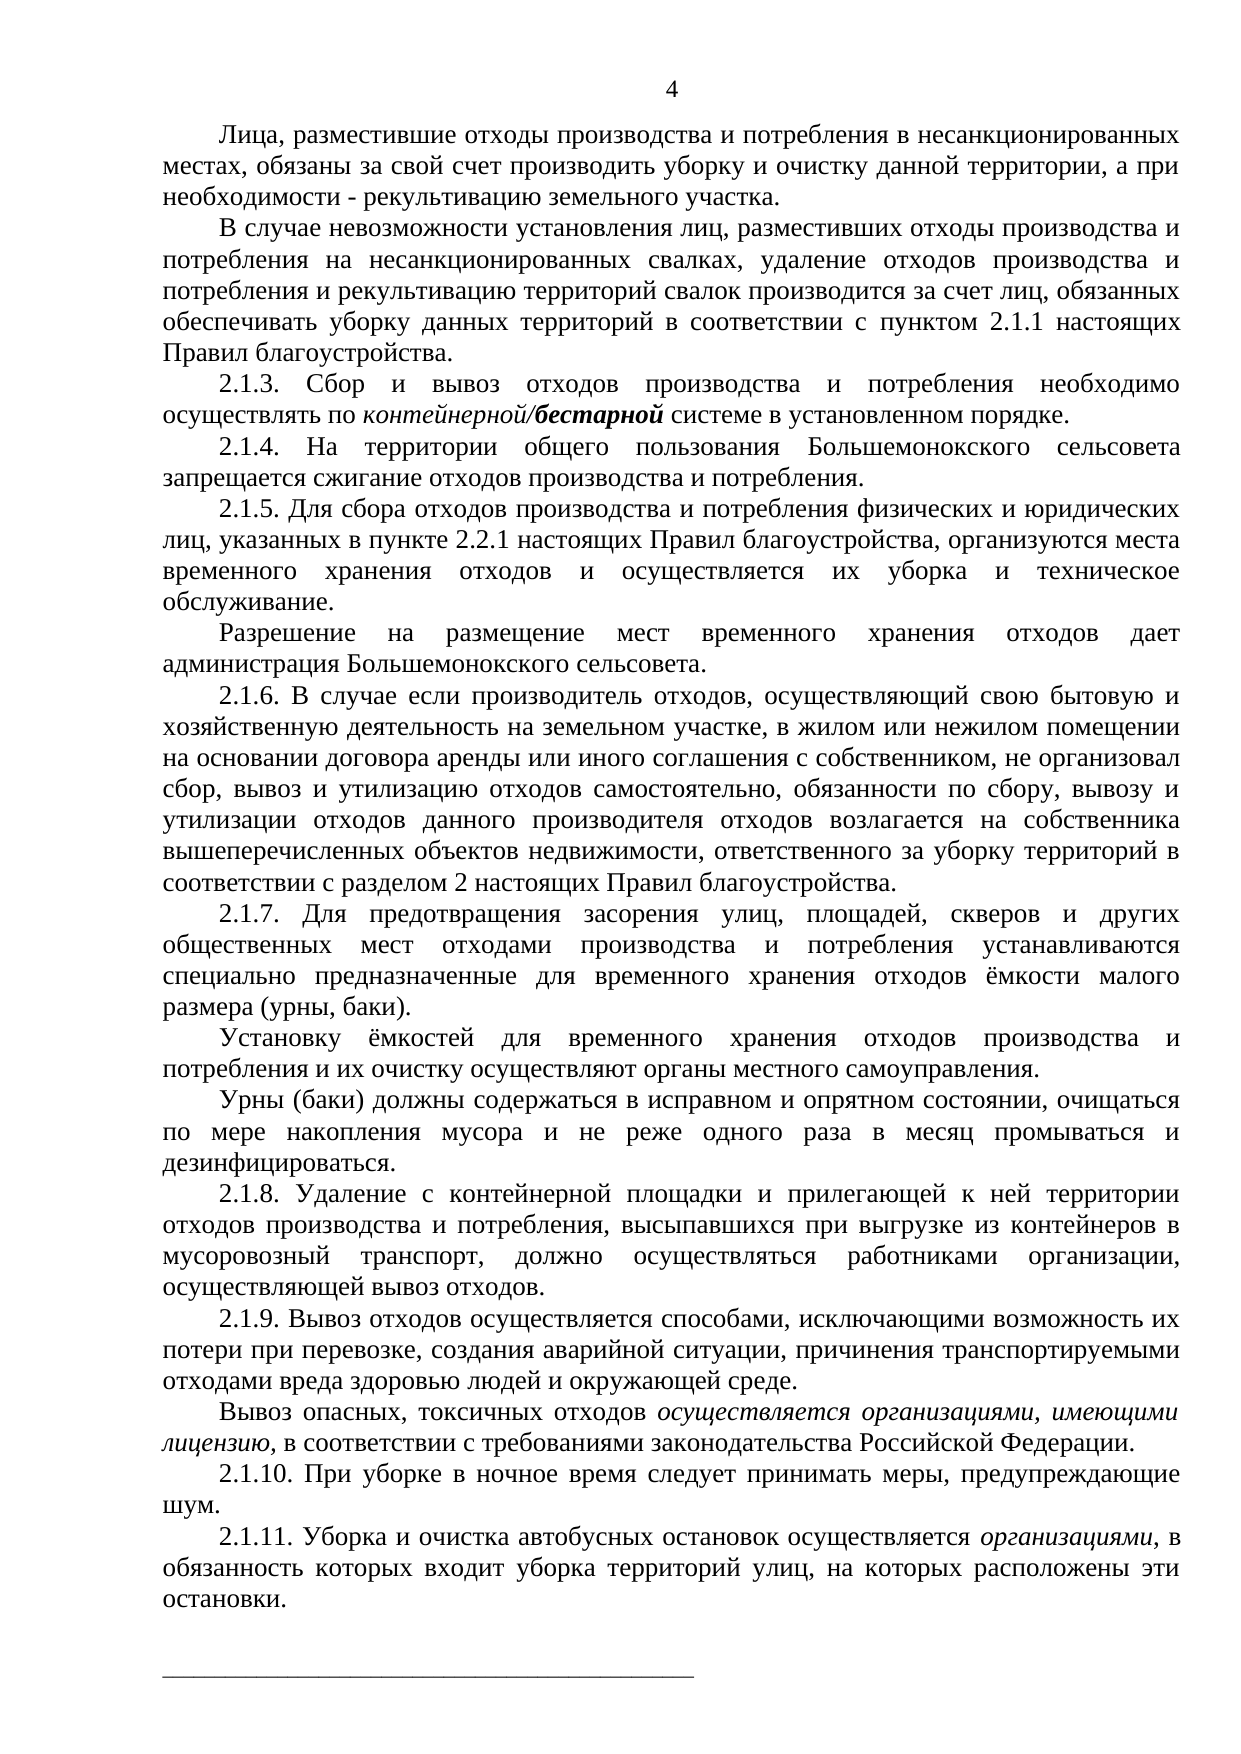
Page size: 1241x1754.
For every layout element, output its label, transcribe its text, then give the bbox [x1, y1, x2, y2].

text 2.1.10. При уборке в ночное время следует принимать меры, предупреждающие шум. [162, 1457, 1181, 1520]
text 2.1.3. Сбор и вывоз отходов производства и потребления необходимо осуществлять по контейнерной/бестарной системе в установленном порядке. [162, 367, 1181, 429]
text Установку ёмкостей для временного хранения отходов производства и потребления и их очистку осуществляют органы местного самоуправления. [162, 1021, 1181, 1084]
text Вывоз опасных, токсичных отходов осуществляется организациями, имеющими лицензию, в соответствии с требованиями законодательства Российской Федерации. [162, 1395, 1181, 1457]
text Разрешение на размещение мест временного хранения отходов дает администрация Большемонокского сельсовета. [162, 616, 1181, 679]
text 2.1.5. Для сбора отходов производства и потребления физических и юридических лиц, указанных в пункте 2.2.1 настоящих Правил благоустройства, организуются места временного хранения отходов и осуществляется их уборка и техническое обслуживание. [162, 492, 1181, 616]
text В случае невозможности установления лиц, разместивших отходы производства и потребления на несанкционированных свалках, удаление отходов производства и потребления и рекультивацию территорий свалок производится за счет лиц, обязанных обеспечивать уборку данных территорий в соответствии с пунктом 2.1.1 настоящих Правил благоустройства. [162, 212, 1181, 367]
text 2.1.6. В случае если производитель отходов, осуществляющий свою бытовую и хозяйственную деятельность на земельном участке, в жилом или нежилом помещении на основании договора аренды или иного соглашения с собственником, не организовал сбор, вывоз и утилизацию отходов самостоятельно, обязанности по сбору, вывозу и утилизации отходов данного производителя отходов возлагается на собственника вышеперечисленных объектов недвижимости, ответственного за уборку территорий в соответствии с разделом 2 настоящих Правил благоустройства. [162, 679, 1181, 897]
text Лица, разместившие отходы производства и потребления в несанкционированных местах, обязаны за свой счет производить уборку и очистку данной территории, а при необходимости - рекультивацию земельного участка. [162, 118, 1181, 212]
text 2.1.11. Уборка и очистка автобусных остановок осуществляется организациями, в обязанность которых входит уборка территорий улиц, на которых расположены эти остановки. [162, 1520, 1181, 1613]
text 2.1.9. Вывоз отходов осуществляется способами, исключающими возможность их потери при перевозке, создания аварийной ситуации, причинения транспортируемыми отходами вреда здоровью людей и окружающей среде. [162, 1302, 1181, 1395]
text 2.1.4. На территории общего пользования Большемонокского сельсовета запрещается сжигание отходов производства и потребления. [162, 429, 1181, 492]
text 2.1.7. Для предотвращения засорения улиц, площадей, скверов и других общественных мест отходами производства и потребления устанавливаются специально предназначенные для временного хранения отходов ёмкости малого размера (урны, баки). [162, 897, 1181, 1021]
text 2.1.8. Удаление с контейнерной площадки и прилегающей к ней территории отходов производства и потребления, высыпавшихся при выгрузке из контейнеров в мусоровозный транспорт, должно осуществляться работниками организации, осуществляющей вывоз отходов. [162, 1177, 1181, 1302]
text Урны (баки) должны содержаться в исправном и опрятном состоянии, очищаться по мере накопления мусора и не реже одного раза в месяц промываться и дезинфицироваться. [162, 1084, 1181, 1177]
